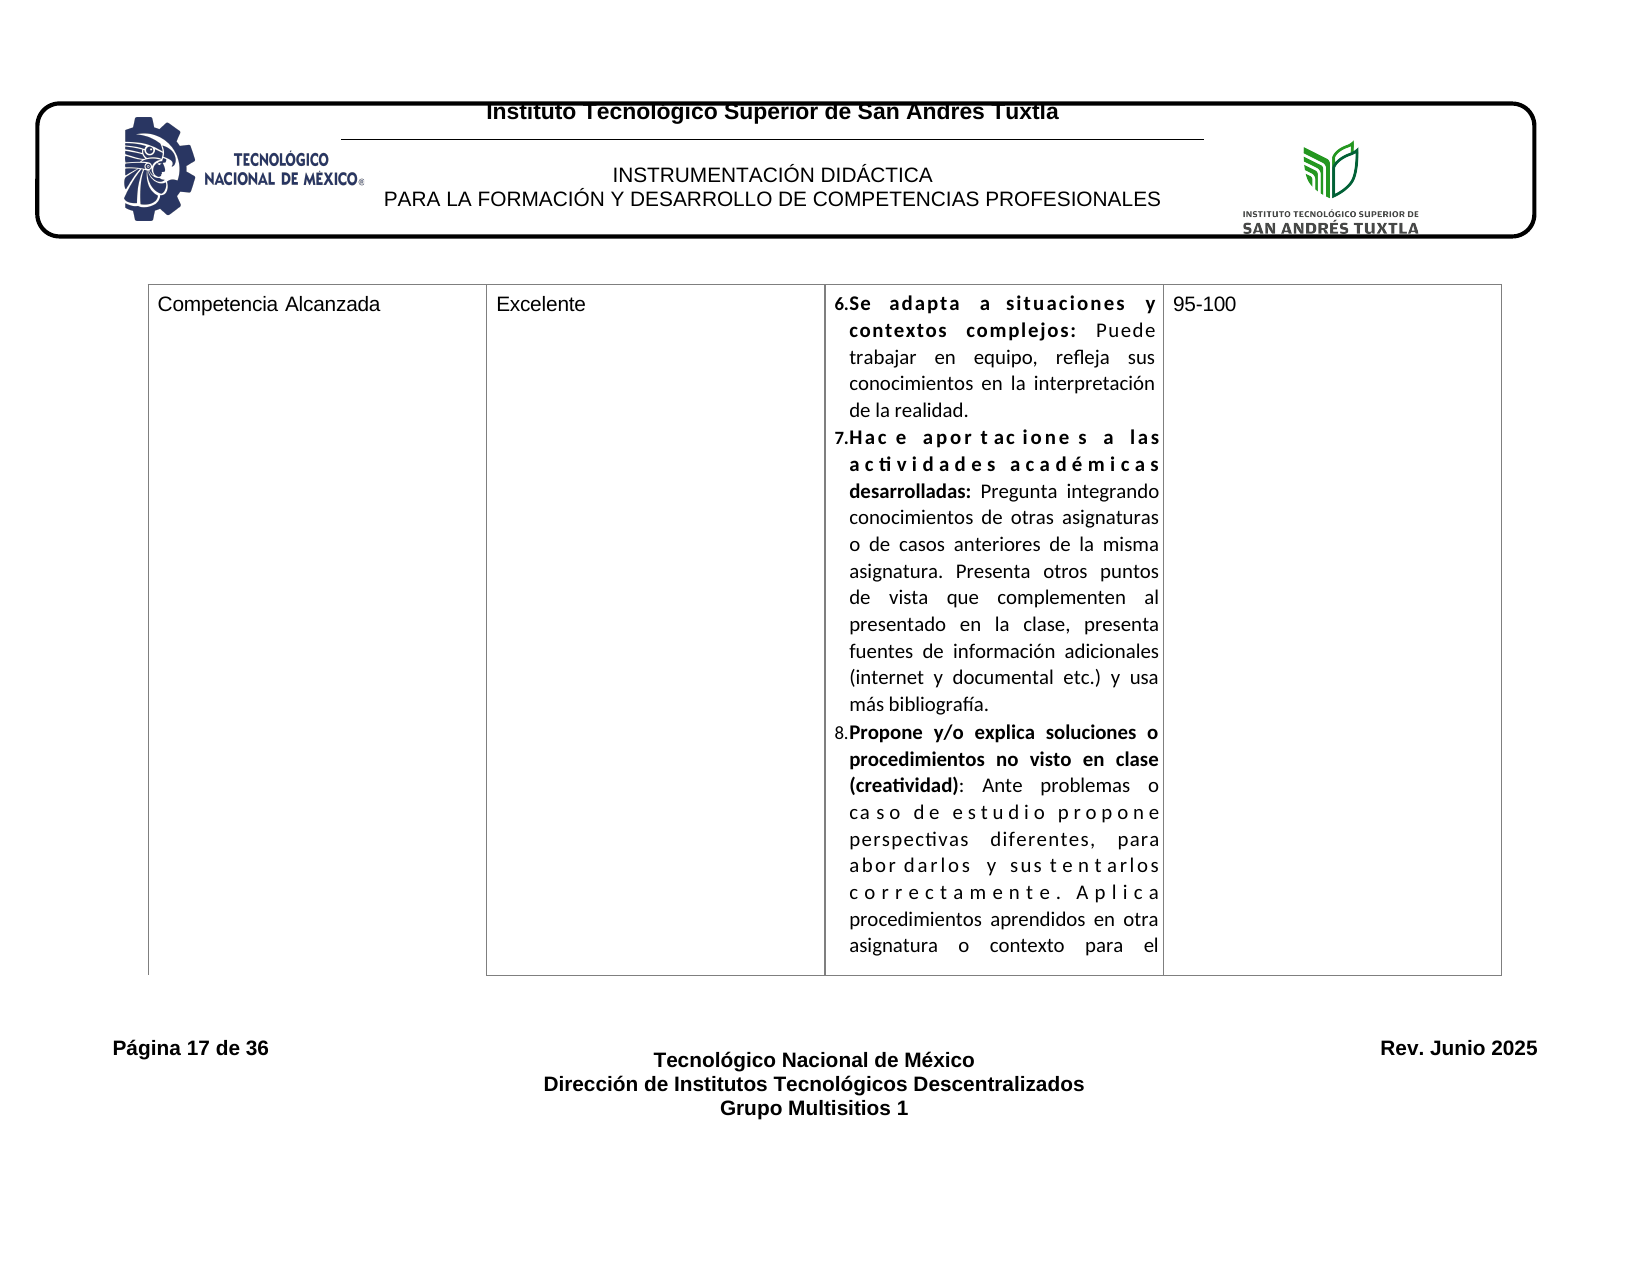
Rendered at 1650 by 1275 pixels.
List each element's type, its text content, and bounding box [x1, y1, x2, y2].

picture [124, 117, 365, 221]
picture [1243, 140, 1419, 234]
table_header Excelente [487, 285, 824, 975]
table_header 95-100 [1164, 285, 1501, 975]
table_header Competencia Alcanzada [149, 285, 486, 975]
